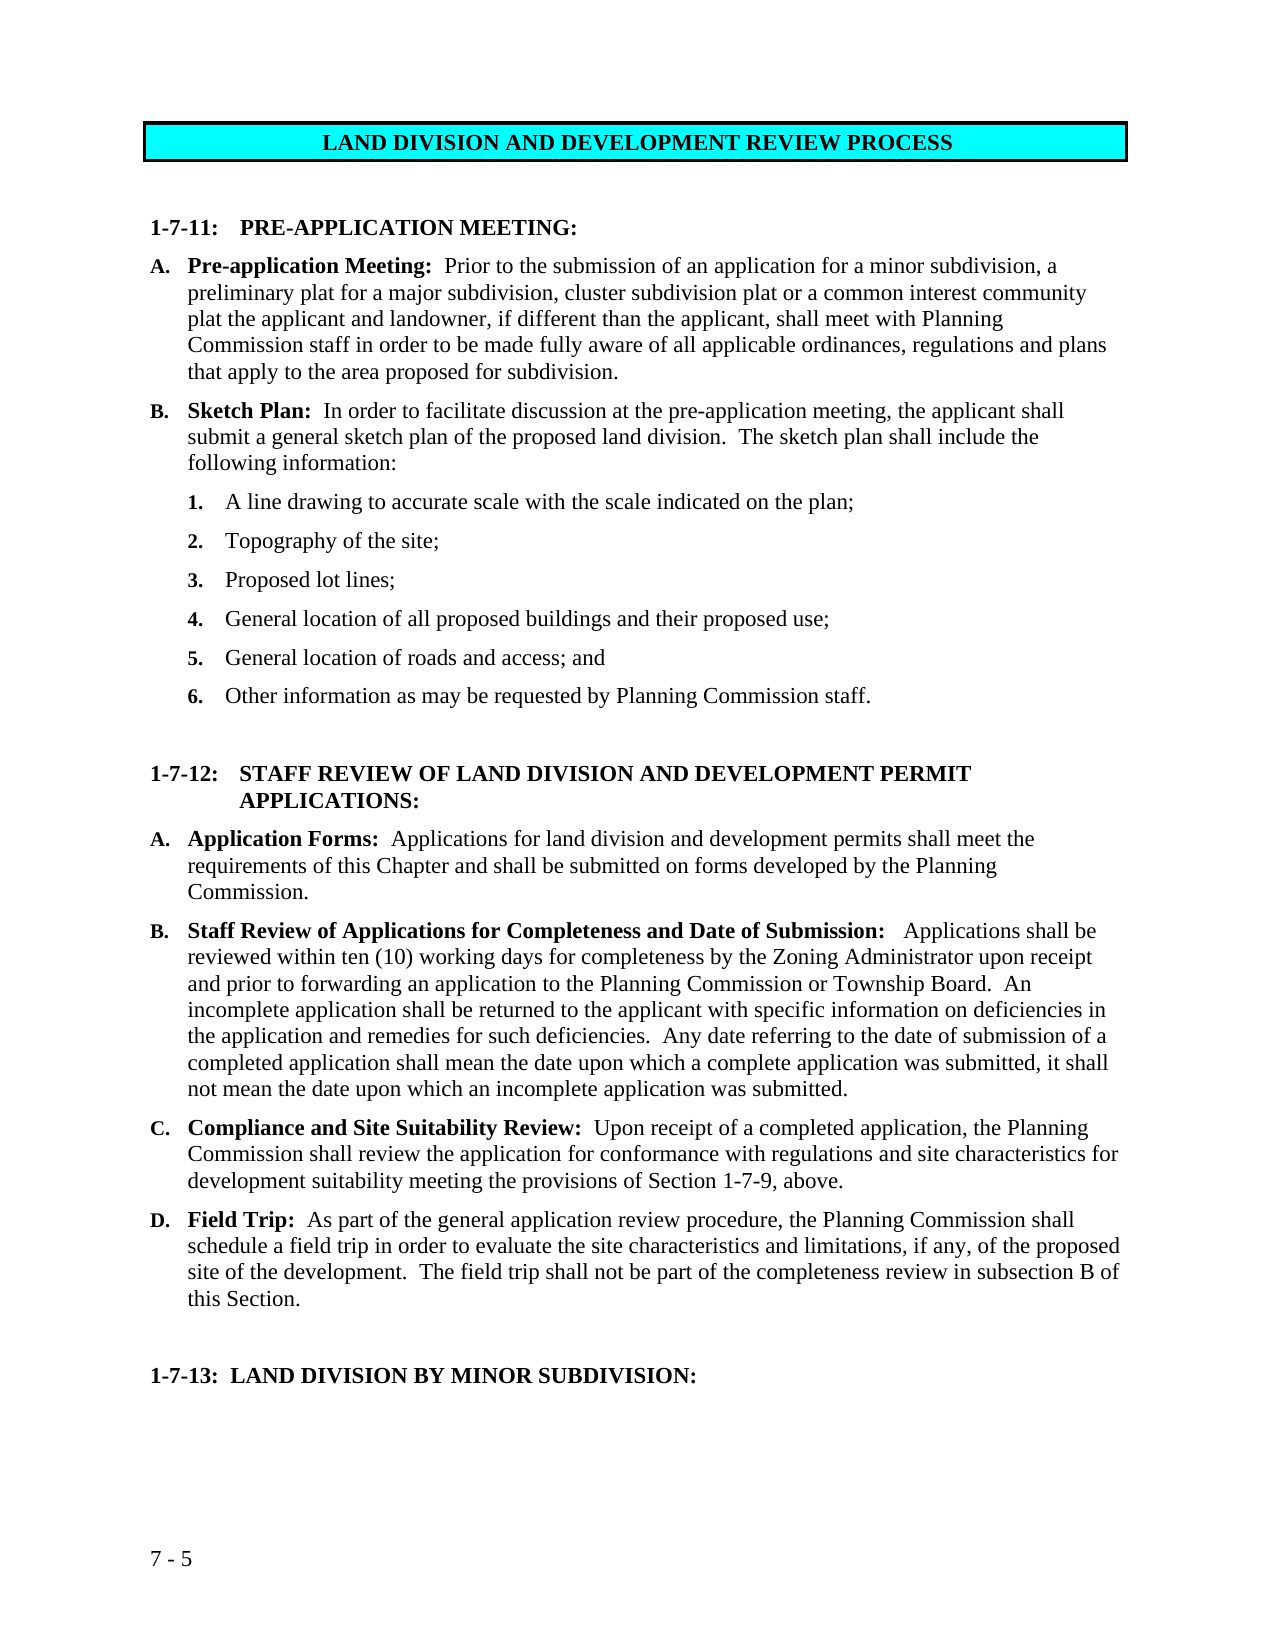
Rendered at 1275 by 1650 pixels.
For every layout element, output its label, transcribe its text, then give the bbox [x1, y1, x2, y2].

list Application Forms: Applications for land division and development permits shall meet the requirements of this Chapter and shall be submitted on forms developed by the Planning Commission. [150, 826, 1125, 904]
text LAND DIVISION AND DEVELOPMENT REVIEW PROCESS [146, 125, 1125, 159]
list Field Trip: As part of the general application review procedure, the Planning Commission shall schedule a field trip in order to evaluate the site characteristics and limitations, if any, of the proposed site of the development. The field trip shall not be part of the completeness review in subsection B of this Section. [150, 1206, 1125, 1311]
list A line drawing to accurate scale with the scale indicated on the plan; [187, 488, 1125, 515]
text 1-7-12: STAFF REVIEW OF LAND DIVISION AND DEVELOPMENT PERMIT APPLICATIONS: [150, 760, 1125, 813]
text 1-7-11: PRE-APPLICATION MEETING: [150, 214, 1125, 240]
list Pre-application Meeting: Prior to the submission of an application for a minor subdivision, a preliminary plat for a major subdivision, cluster subdivision plat or a common interest community plat the applicant and landowner, if different than the applicant, shall meet with Planning Commission staff in order to be made fully aware of all applicable ordinances, regulations and plans that apply to the area proposed for subdivision. [150, 252, 1125, 384]
list General location of all proposed buildings and their proposed use; [187, 605, 1125, 631]
list Compliance and Site Suitability Review: Upon receipt of a completed application, the Planning Commission shall review the application for conformance with regulations and site characteristics for development suitability meeting the provisions of Section 1-7-9, above. [150, 1114, 1125, 1193]
text 1-7-13: LAND DIVISION BY MINOR SUBDIVISION: [150, 1362, 1125, 1389]
list Staff Review of Applications for Completeness and Date of Submission: Applications shall be reviewed within ten (10) working days for completeness by the Zoning Administrator upon receipt and prior to forwarding an application to the Planning Commission or Township Board. An incomplete application shall be returned to the applicant with specific information on deficiencies in the application and remedies for such deficiencies. Any date referring to the date of submission of a completed application shall mean the date upon which a complete application was submitted, it shall not mean the date upon which an incomplete application was submitted. [150, 917, 1125, 1102]
list Other information as may be requested by Planning Commission staff. [187, 683, 1125, 709]
list General location of roads and access; and [187, 644, 1125, 670]
list Proposed lot lines; [187, 566, 1125, 592]
list Topography of the site; [187, 527, 1125, 553]
list Sketch Plan: In order to facilitate discussion at the pre-application meeting, the applicant shall submit a general sketch plan of the proposed land division. The sketch plan shall include the following information: [150, 397, 1125, 476]
